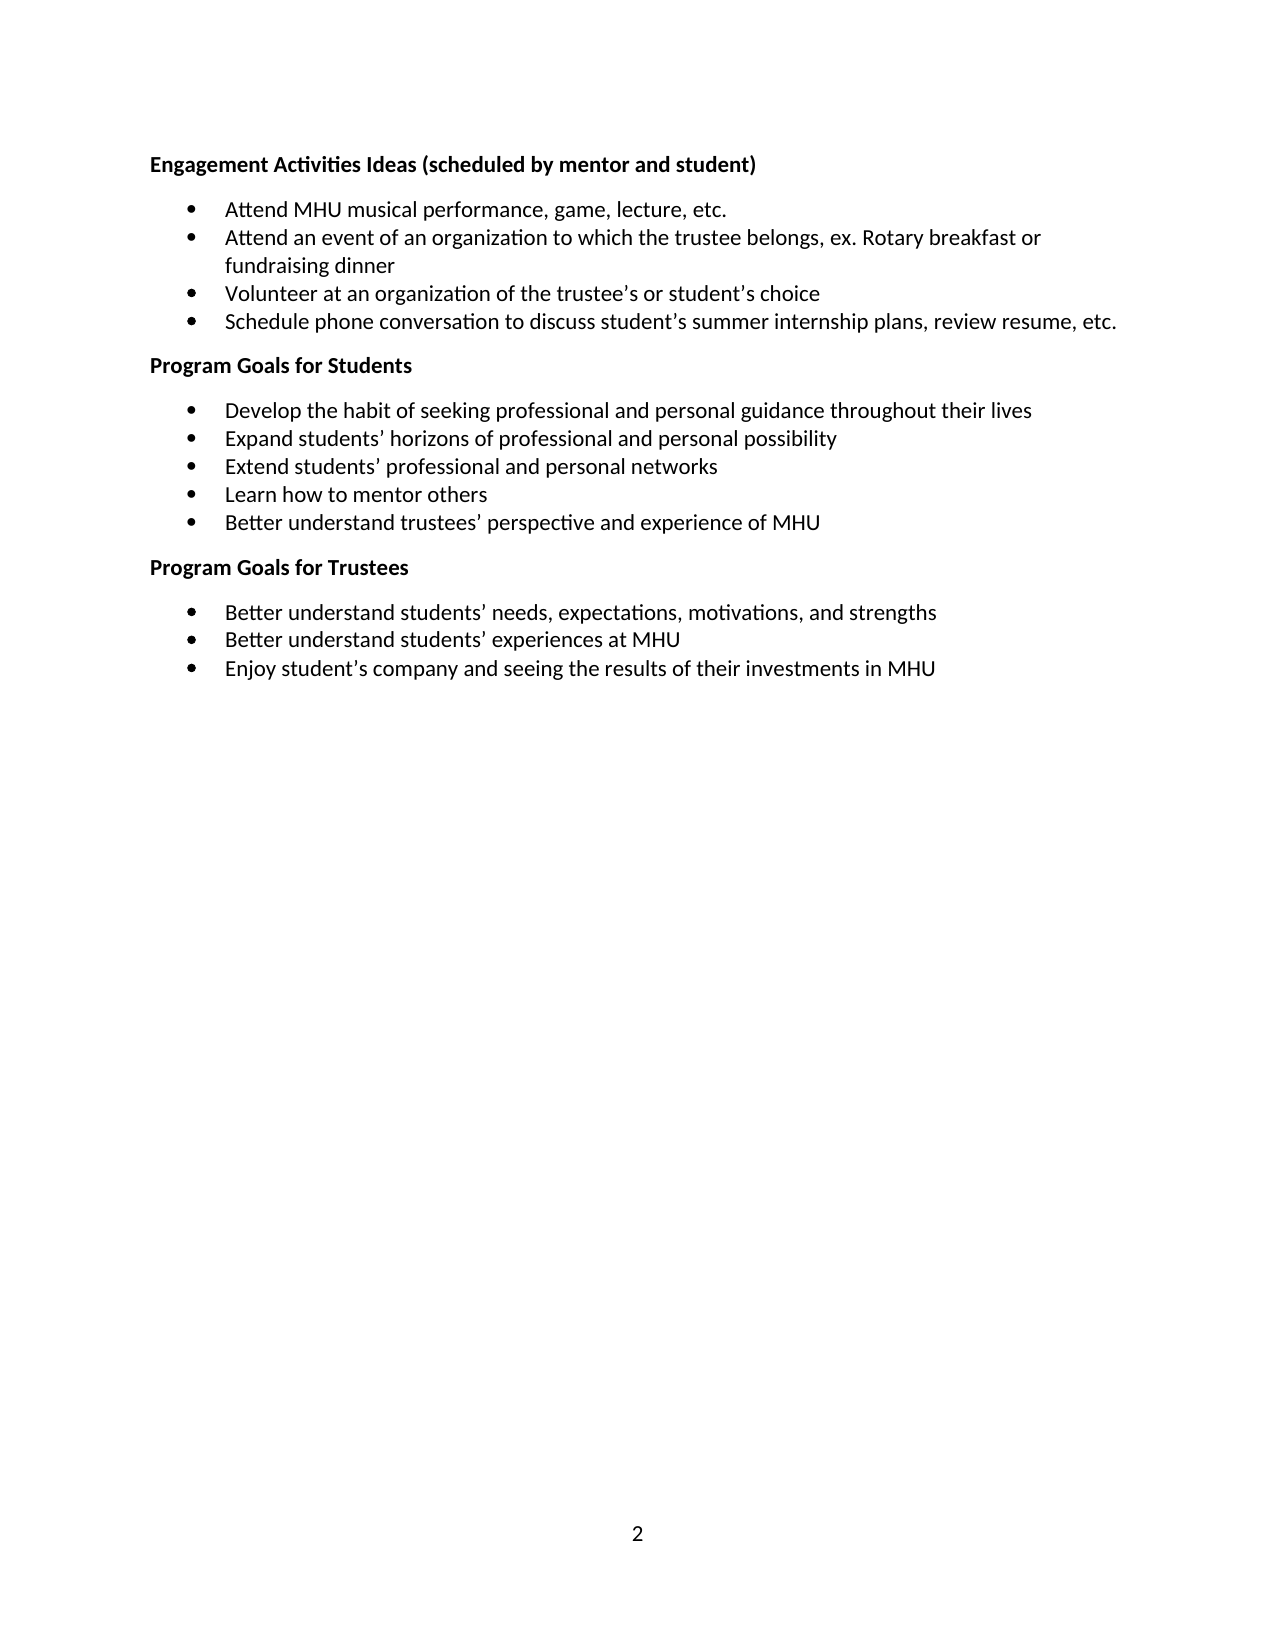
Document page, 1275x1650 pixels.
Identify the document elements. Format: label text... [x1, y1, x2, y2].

list Extend students’ professional and personal networks [187, 452, 1125, 480]
list Develop the habit of seeking professional and personal guidance throughout their lives [187, 396, 1125, 424]
list Attend an event of an organization to which the trustee belongs, ex. Rotary breakfast or fundraising dinner [187, 223, 1125, 279]
list Better understand students’ experiences at MHU [187, 626, 1125, 654]
list Better understand students’ needs, expectations, motivations, and strengths [187, 598, 1125, 626]
list Expand students’ horizons of professional and personal possibility [187, 424, 1125, 452]
list Enjoy student’s company and seeing the results of their investments in MHU [187, 654, 1125, 682]
list Schedule phone conversation to discuss student’s summer internship plans, review resume, etc. [187, 307, 1125, 335]
list Volunteer at an organization of the trustee’s or student’s choice [187, 279, 1125, 307]
list Better understand trustees’ perspective and experience of MHU [187, 508, 1125, 536]
list Attend MHU musical performance, game, lecture, etc. [187, 195, 1125, 223]
text Program Goals for Students [150, 351, 1125, 379]
text Program Goals for Trustees [150, 553, 1125, 581]
text Engagement Activities Ideas (scheduled by mentor and student) [150, 150, 1125, 178]
list Learn how to mentor others [187, 480, 1125, 508]
